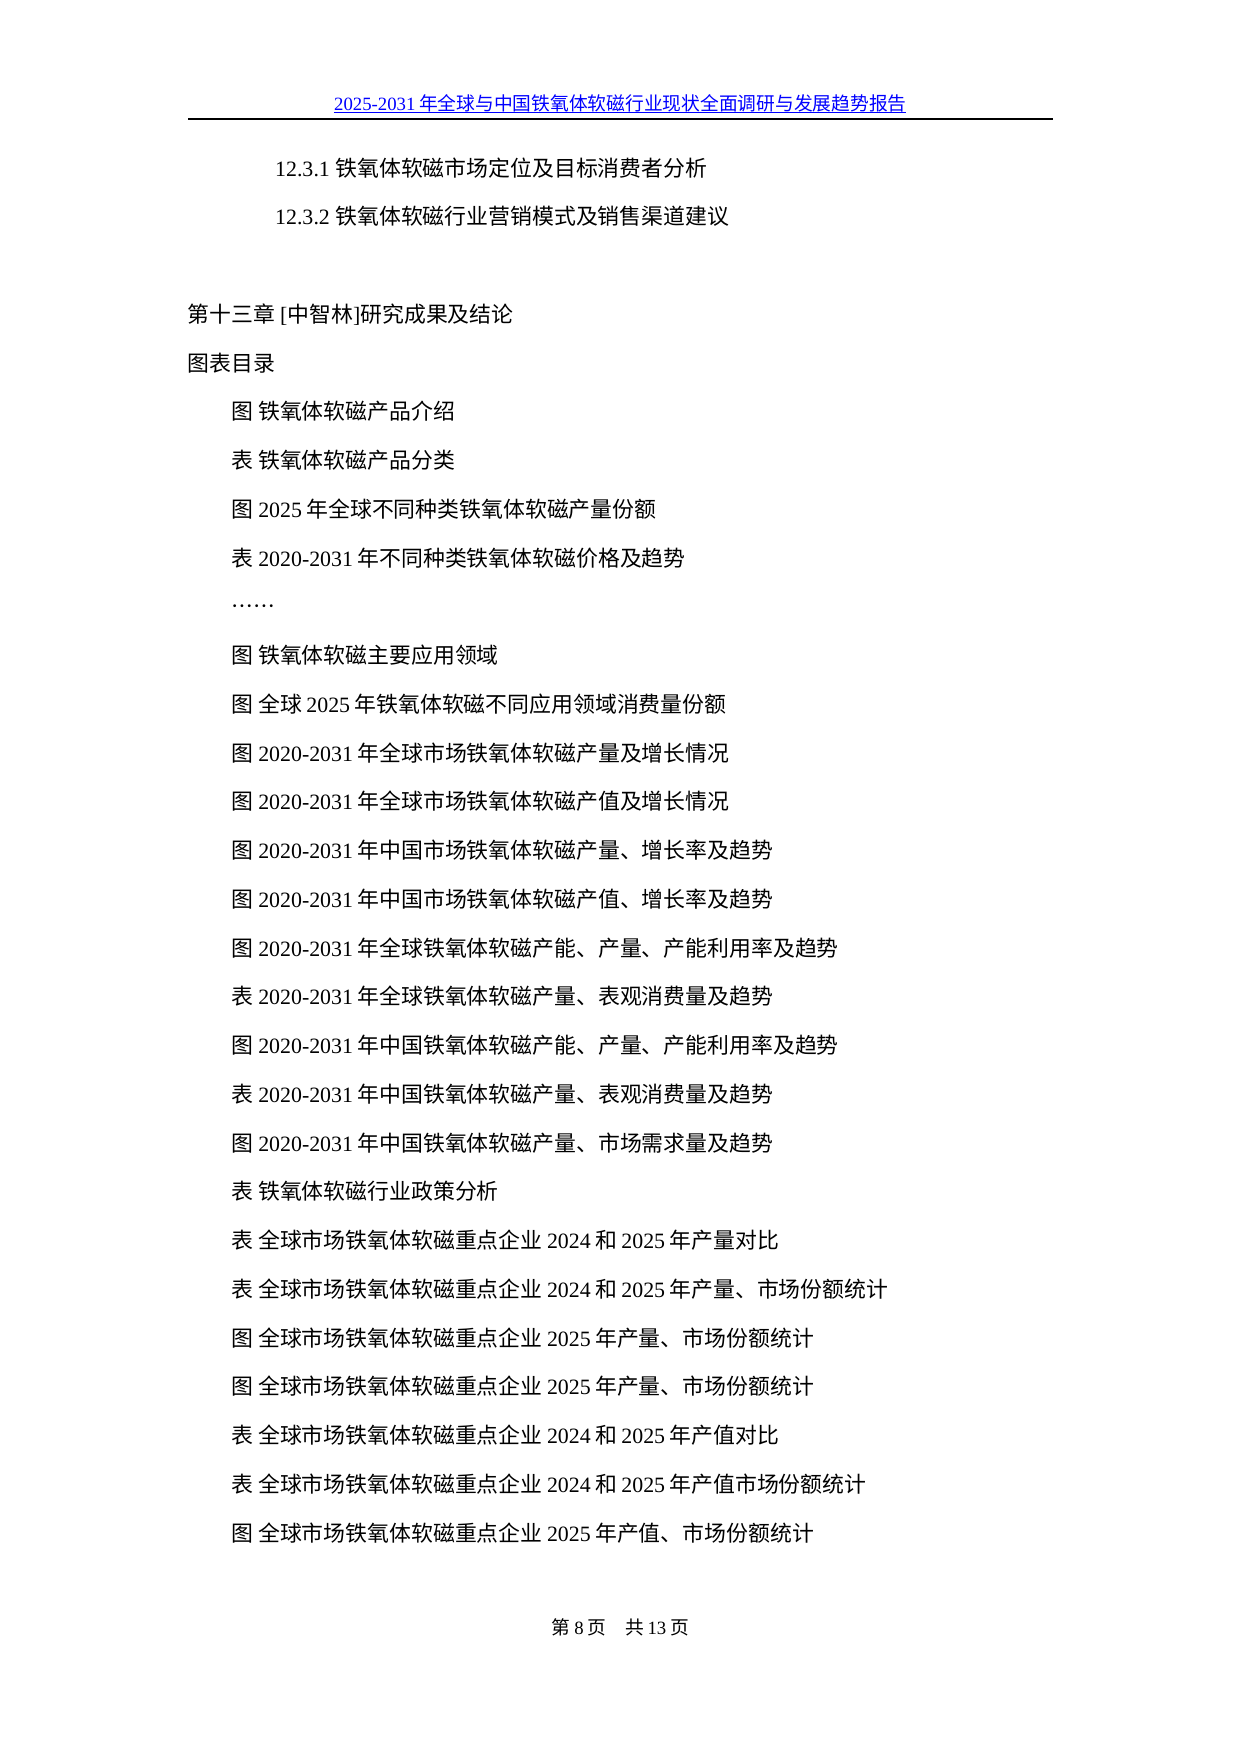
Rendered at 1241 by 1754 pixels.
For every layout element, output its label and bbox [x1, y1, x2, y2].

text [187, 150, 1053, 1548]
